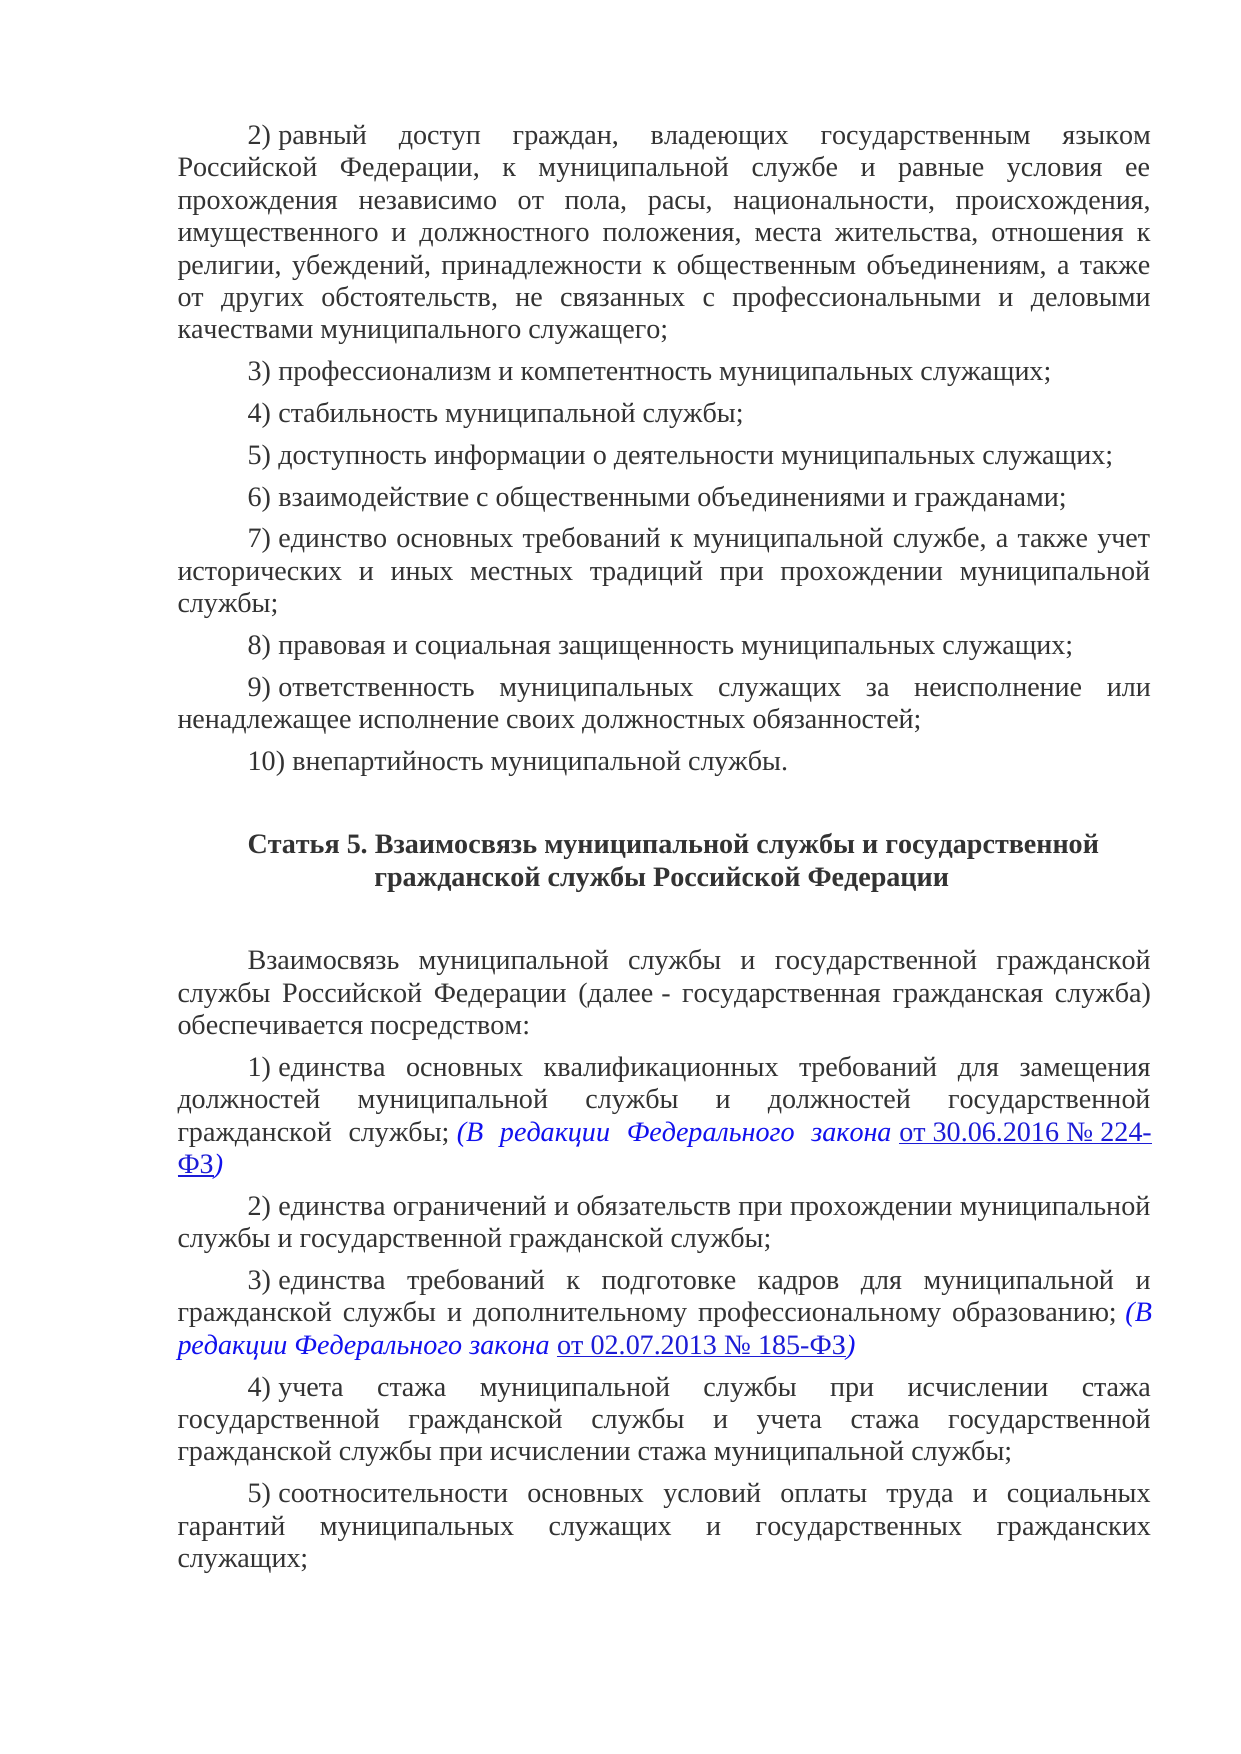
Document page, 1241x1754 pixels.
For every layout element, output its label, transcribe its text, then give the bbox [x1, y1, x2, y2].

text 4) учета стажа муниципальной службы при исчислении стажа государственной гражданской службы и учета стажа государственной гражданской службы при исчислении стажа муниципальной службы; [177, 1369, 1152, 1467]
text 10) внепартийность муниципальной службы. [177, 744, 1152, 776]
text 3) профессионализм и компетентность муниципальных служащих; [177, 354, 1152, 387]
text 3) единства требований к подготовке кадров для муниципальной и гражданской службы и дополнительному профессиональному образованию; (В редакции Федерального закона от 02.07.2013 № 185-ФЗ) [177, 1263, 1152, 1360]
text 6) взаимодействие с общественными объединениями и гражданами; [177, 479, 1152, 512]
text Взаимосвязь муниципальной службы и государственной гражданской службы Российской Федерации (далее - государственная гражданская служба) обеспечивается посредством: [177, 943, 1152, 1041]
text 5) соотносительности основных условий оплаты труда и социальных гарантий муниципальных служащих и государственных гражданских служащих; [177, 1476, 1152, 1573]
text 8) правовая и социальная защищенность муниципальных служащих; [177, 628, 1152, 660]
text 2) равный доступ граждан, владеющих государственным языком Российской Федерации, к муниципальной службе и равные условия ее прохождения независимо от пола, расы, национальности, происхождения, имущественного и должностного положения, места жительства, отношения к религии, убеждений, принадлежности к общественным объединениям, а также от других обстоятельств, не связанных с профессиональными и деловыми качествами муниципального служащего; [177, 118, 1152, 345]
text 1) единства основных квалификационных требований для замещения должностей муниципальной службы и должностей государственной гражданской службы; (В редакции Федерального закона от 30.06.2016 № 224-ФЗ) [177, 1050, 1152, 1179]
text 4) стабильность муниципальной службы; [177, 396, 1152, 428]
text Статья 5. Взаимосвязь муниципальной службы и государственной гражданской службы Российской Федерации [247, 827, 1152, 892]
text 2) единства ограничений и обязательств при прохождении муниципальной службы и государственной гражданской службы; [177, 1189, 1152, 1254]
text 5) доступность информации о деятельности муниципальных служащих; [177, 438, 1152, 470]
text 9) ответственность муниципальных служащих за неисполнение или ненадлежащее исполнение своих должностных обязанностей; [177, 670, 1152, 734]
text 7) единство основных требований к муниципальной службе, а также учет исторических и иных местных традиций при прохождении муниципальной службы; [177, 521, 1152, 618]
